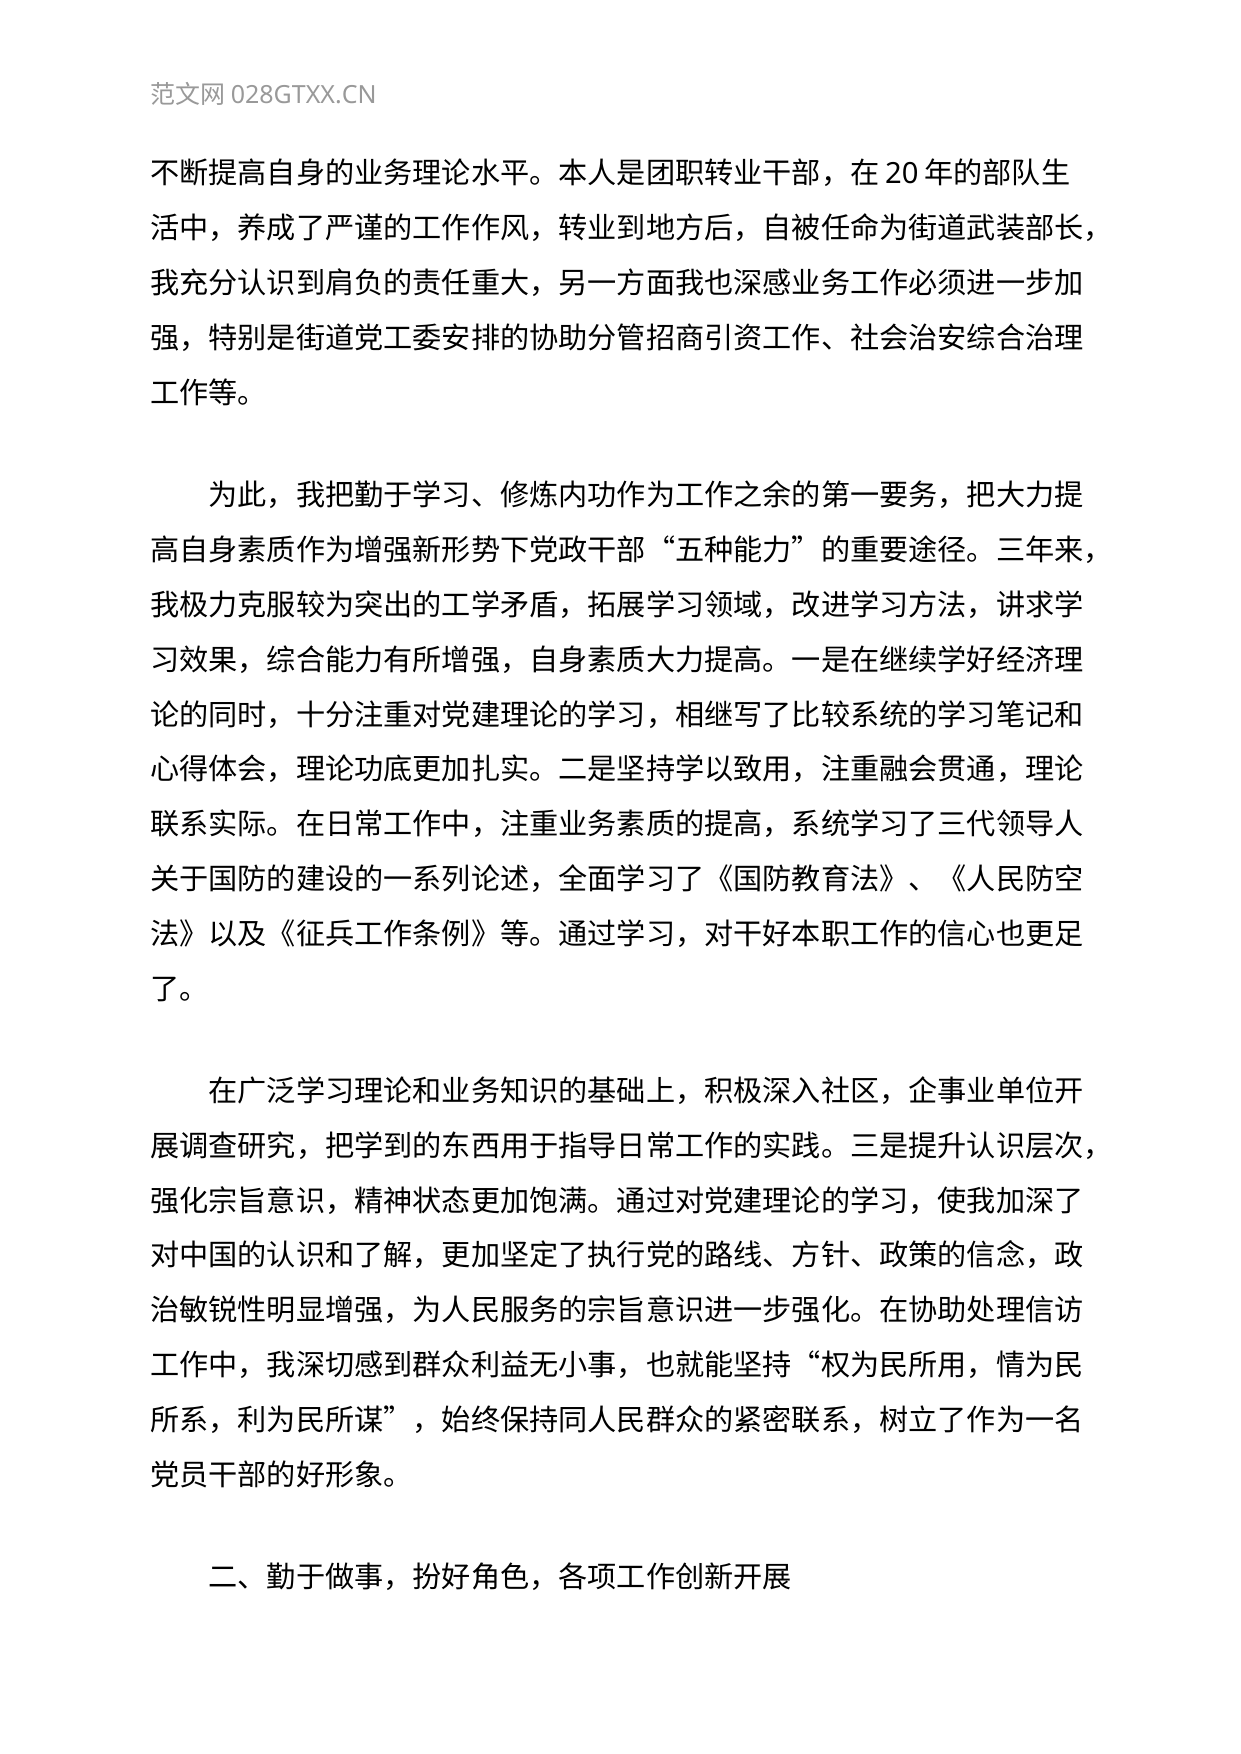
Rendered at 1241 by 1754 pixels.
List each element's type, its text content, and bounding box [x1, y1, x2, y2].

text 二、勤于做事，扮好角色，各项工作创新开展 [150, 1553, 1090, 1596]
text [150, 150, 1090, 412]
text 在广泛学习理论和业务知识的基础上，积极深入社区，企事业单位开展调查研究，把学到的东西用于指导日常工作的实践。三是提升认识层次，强化宗旨意识，精神状态更加饱满。通过对党建理论的学习，使我加深了对中国的认识和了解，更加坚定了执行党的路线、方针、政策的信念，政治敏锐性明显增强，为人民服务的宗旨意识进一步强化。在协助处理信访工作中，我深切感到群众利益无小事，也就能坚持“权为民所用，情为民所系，利为民所谋”，始终保持同人民群众的紧密联系，树立了作为一名党员干部的好形象。 [150, 1067, 1090, 1494]
text 为此，我把勤于学习、修炼内功作为工作之余的第一要务，把大力提高自身素质作为增强新形势下党政干部“五种能力”的重要途径。三年来，我极力克服较为突出的工学矛盾，拓展学习领域，改进学习方法，讲求学习效果，综合能力有所增强，自身素质大力提高。一是在继续学好经济理论的同时，十分注重对党建理论的学习，相继写了比较系统的学习笔记和心得体会，理论功底更加扎实。二是坚持学以致用，注重融会贯通，理论联系实际。在日常工作中，注重业务素质的提高，系统学习了三代领导人关于国防的建设的一系列论述，全面学习了《国防教育法》、《人民防空法》以及《征兵工作条例》等。通过学习，对干好本职工作的信心也更足了。 [150, 471, 1090, 1008]
